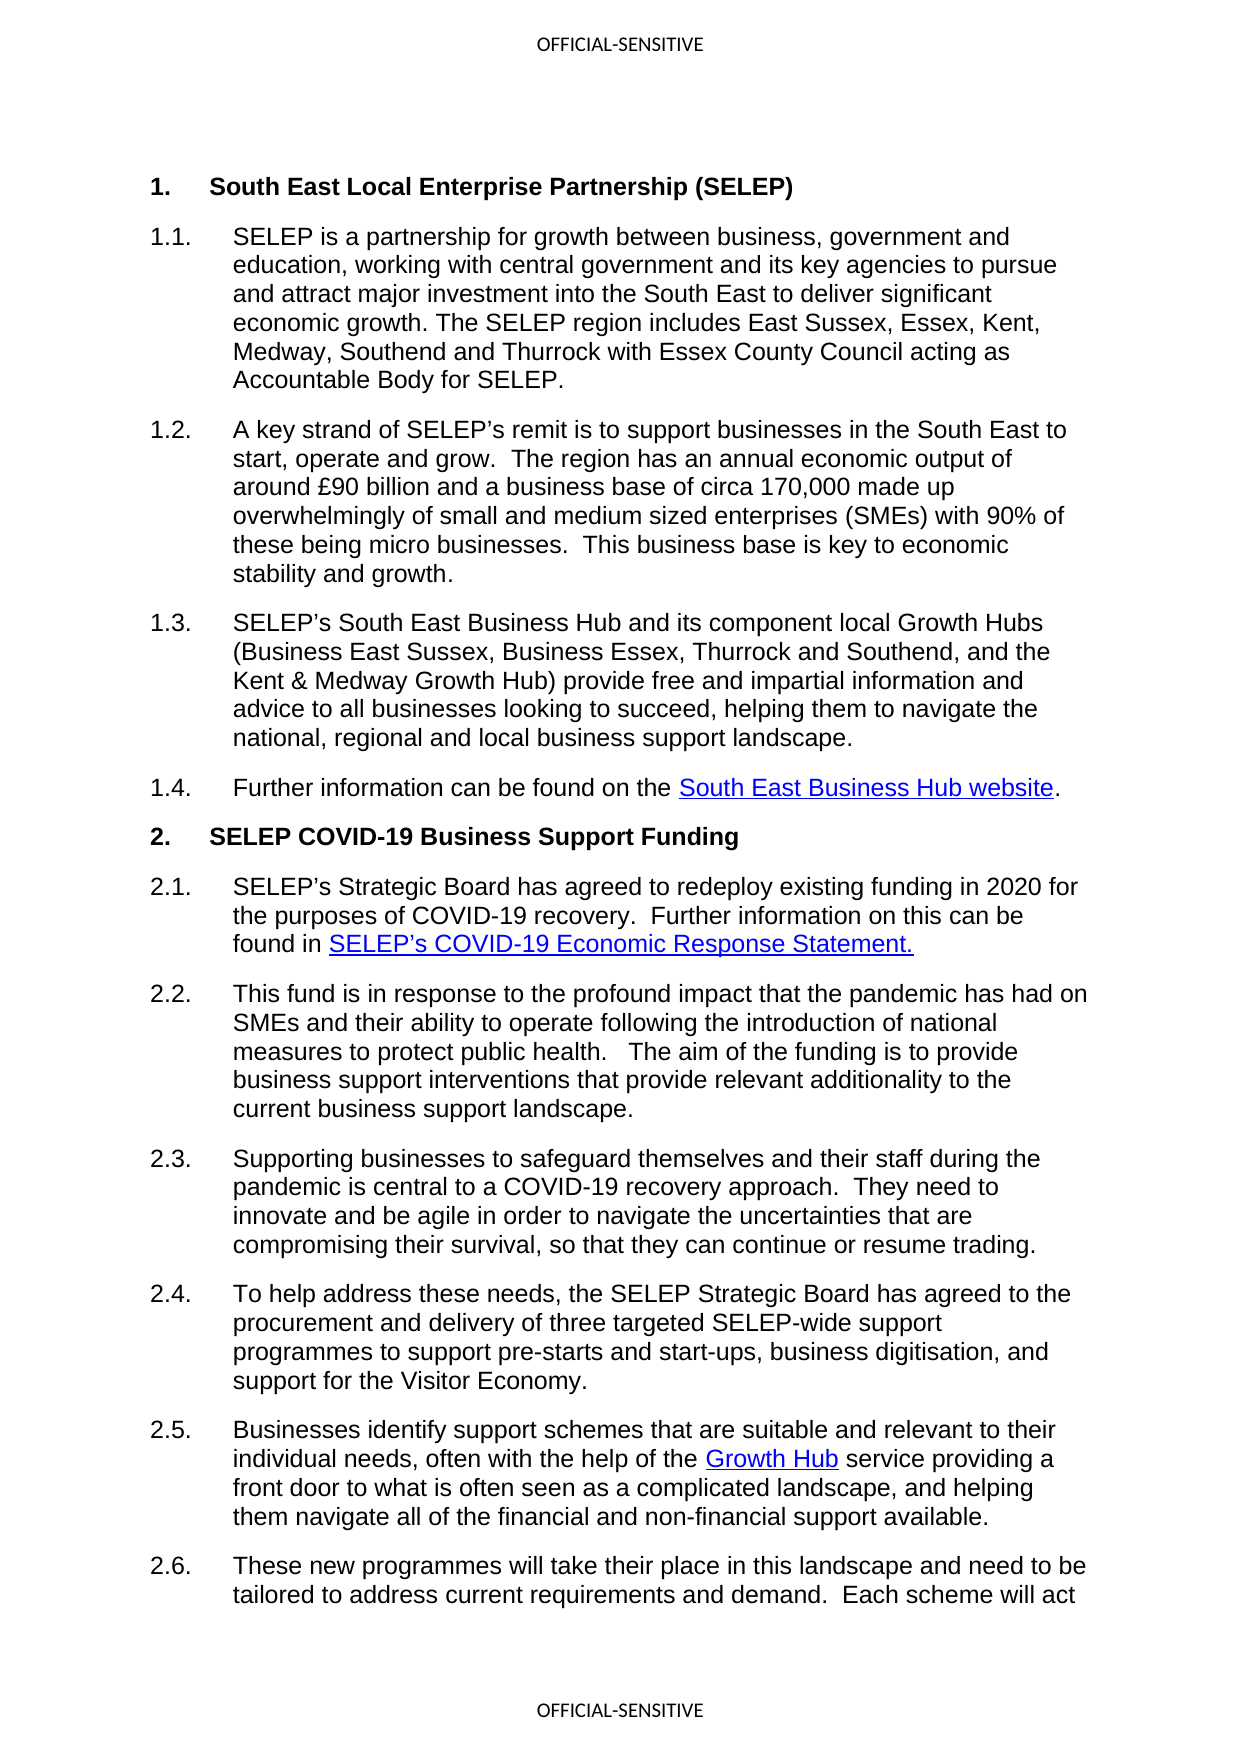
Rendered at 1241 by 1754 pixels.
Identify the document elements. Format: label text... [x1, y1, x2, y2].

list SELEP is a partnership for growth between business, government and education, working with central government and its key agencies to pursue and attract major investment into the South East to deliver significant economic growth. The SELEP region includes East Sussex, Essex, Kent, Medway, Southend and Thurrock with Essex County Council acting as Accountable Body for SELEP. [150, 222, 1090, 394]
list SELEP’s South East Business Hub and its component local Growth Hubs (Business East Sussex, Business Essex, Thurrock and Southend, and the Kent & Medway Growth Hub) provide free and impartial information and advice to all businesses looking to succeed, helping them to navigate the national, regional and local business support landscape. [150, 608, 1090, 752]
list SELEP’s Strategic Board has agreed to redeploy existing funding in 2020 for the purposes of COVID-19 recovery. Further information on this can be found in SELEP’s COVID-19 Economic Response Statement. [150, 872, 1090, 958]
list South East Local Enterprise Partnership (SELEP) [150, 172, 1090, 201]
list To help address these needs, the SELEP Strategic Board has agreed to the procurement and delivery of three targeted SELEP-wide support programmes to support pre-starts and start-ups, business digitisation, and support for the Visitor Economy. [150, 1279, 1090, 1394]
list SELEP COVID-19 Business Support Funding [150, 822, 1090, 851]
list A key strand of SELEP’s remit is to support businesses in the South East to start, operate and grow. The region has an annual economic output of around £90 billion and a business base of circa 170,000 made up overwhelmingly of small and medium sized enterprises (SMEs) with 90% of these being micro businesses. This business base is key to economic stability and growth. [150, 415, 1090, 587]
list This fund is in response to the profound impact that the pandemic has had on SMEs and their ability to operate following the introduction of national measures to protect public health. The aim of the funding is to provide business support interventions that provide relevant additionality to the current business support landscape. [150, 979, 1090, 1123]
list Businesses identify support schemes that are suitable and relevant to their individual needs, often with the help of the Growth Hub service providing a front door to what is often seen as a complicated landscape, and helping them navigate all of the financial and non-financial support available. [150, 1415, 1090, 1530]
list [150, 1551, 1090, 1609]
list Supporting businesses to safeguard themselves and their staff during the pandemic is central to a COVID-19 recovery approach. They need to innovate and be agile in order to navigate the uncertainties that are compromising their survival, so that they can continue or resume trading. [150, 1144, 1090, 1259]
list Further information can be found on the South East Business Hub website. [150, 773, 1090, 802]
